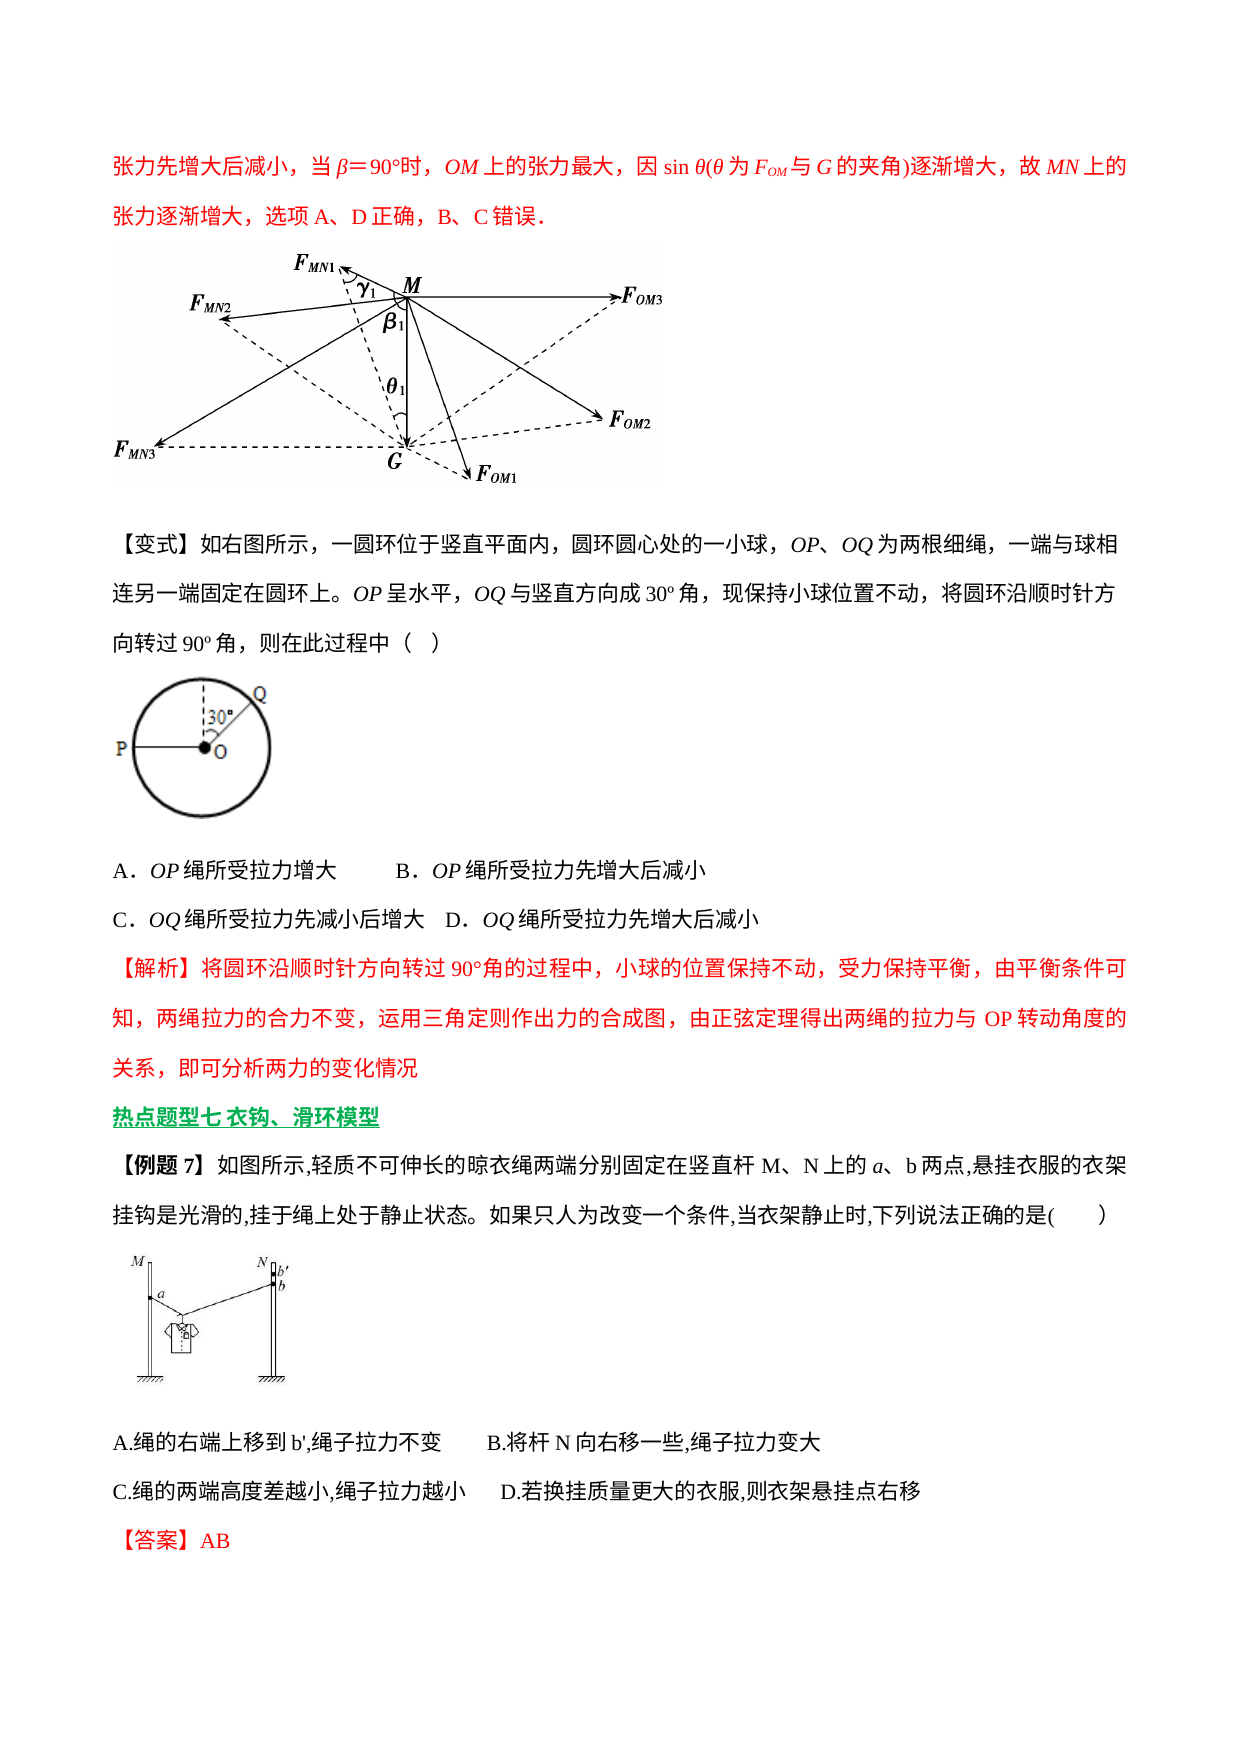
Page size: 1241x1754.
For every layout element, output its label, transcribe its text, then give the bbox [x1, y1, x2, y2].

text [112, 148, 1128, 231]
picture [112, 1246, 295, 1394]
subtitle 热点题型七 衣钩、滑环模型 [112, 1099, 1128, 1132]
text A.绳的右端上移到b',绳子拉力不变 B.将杆N向右移一些,绳子拉力变大 [112, 1425, 1128, 1458]
text 【例题7】如图所示,轻质不可伸长的晾衣绳两端分别固定在竖直杆M、N上的a、b两点,悬挂衣服的衣架挂钩是光滑的,挂于绳上处于静止状态。如果只人为改变一个条件,当衣架静止时,下列说法正确的是( ） [112, 1148, 1128, 1231]
picture [112, 674, 272, 819]
text C.绳的两端高度差越小,绳子拉力越小 D.若换挂质量更大的衣服,则衣架悬挂点右移 [112, 1474, 1128, 1507]
text 【解析】将圆环沿顺时针方向转过90°角的过程中，小球的位置保持不动，受力保持平衡，由平衡条件可知，两绳拉力的合力不变，运用三角定则作出力的合成图，由正弦定理得出两绳的拉力与OP转动角度的关系，即可分析两力的变化情况 [112, 951, 1128, 1083]
text C．OQ绳所受拉力先减小后增大 D．OQ绳所受拉力先增大后减小 [112, 902, 1128, 935]
picture [112, 246, 663, 485]
text 【变式】如右图所示，一圆环位于竖直平面内，圆环圆心处的一小球，OP、OQ为两根细绳，一端与球相 [112, 527, 1128, 560]
text 连另一端固定在圆环上。OP呈水平，OQ与竖直方向成30º角，现保持小球位置不动，将圆环沿顺时针方向转过90º角，则在此过程中（ ） [112, 576, 1128, 658]
text A．OP绳所受拉力增大 B．OP绳所受拉力先增大后减小 [112, 853, 1128, 886]
text 【答案】AB [112, 1523, 1128, 1556]
